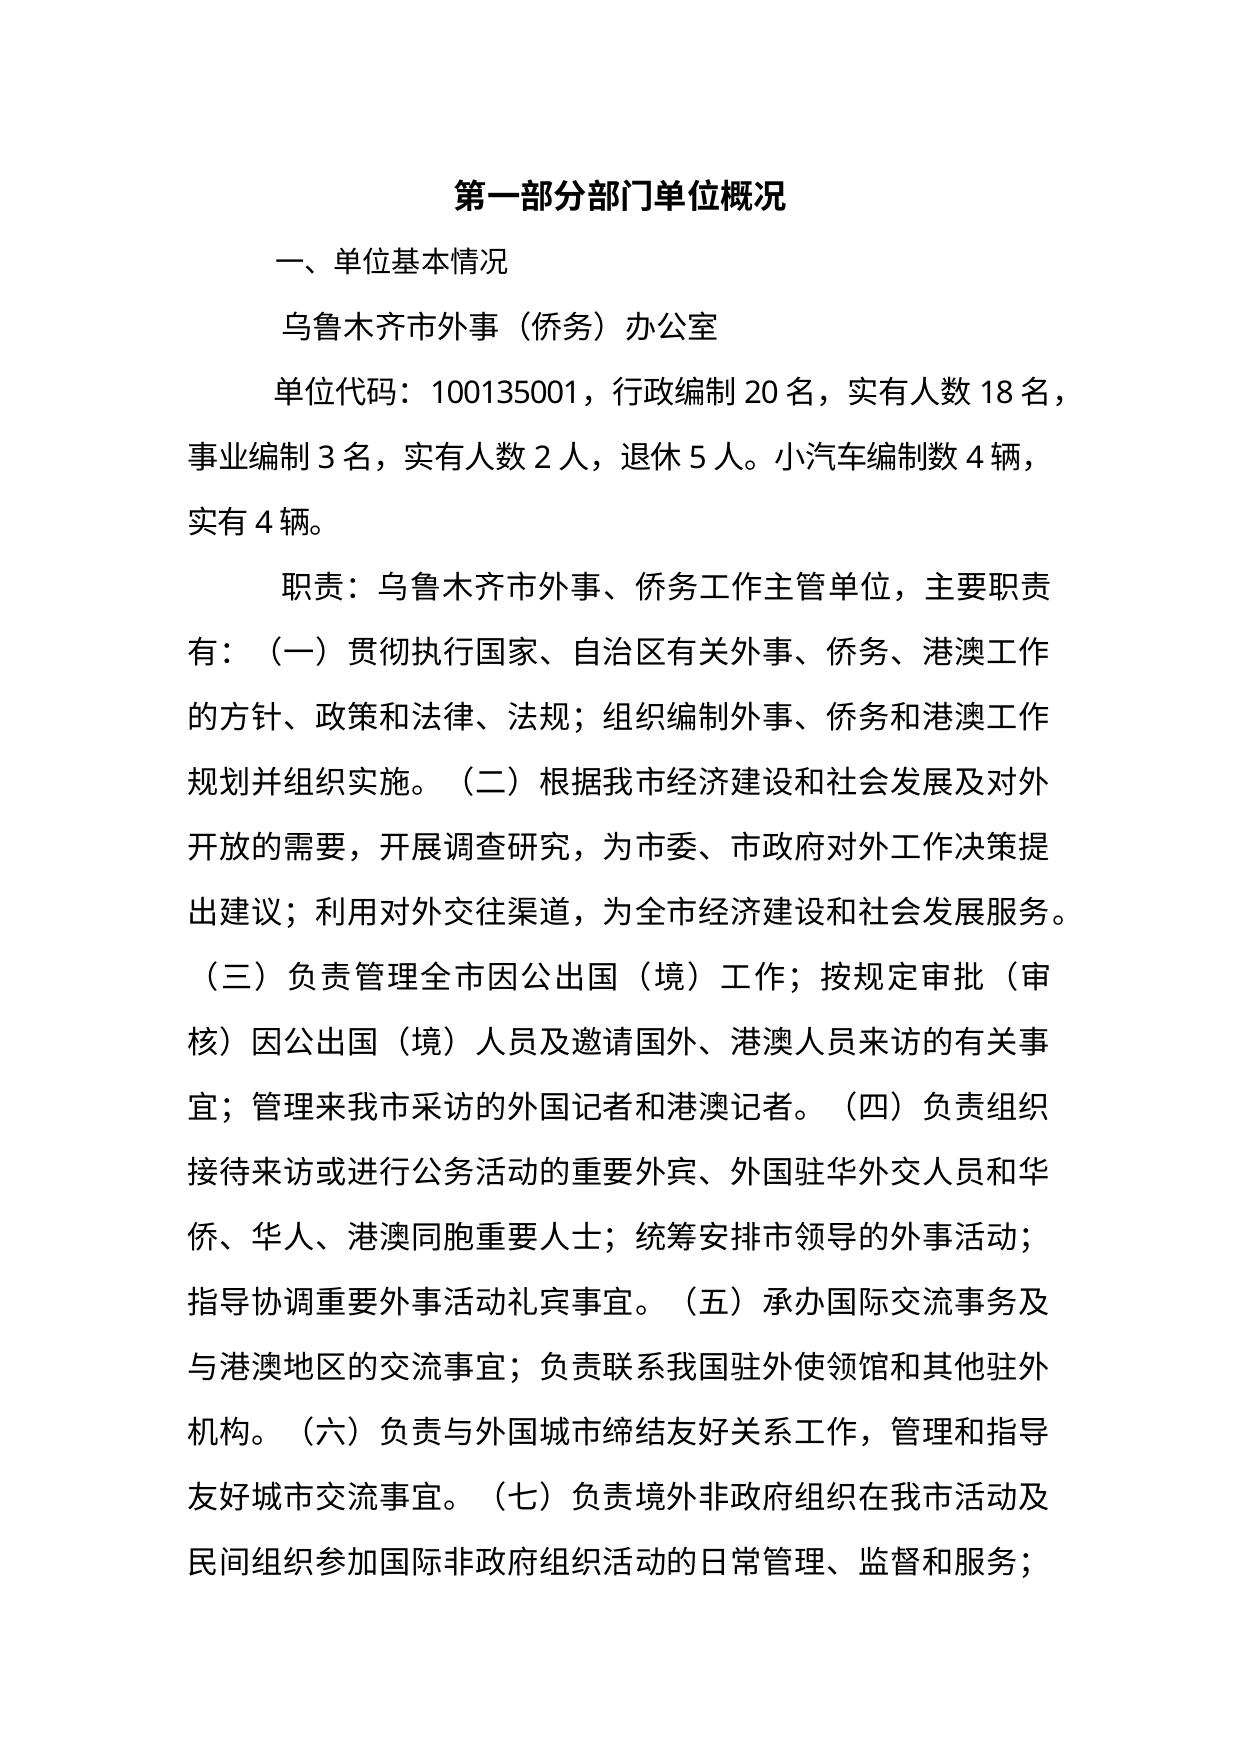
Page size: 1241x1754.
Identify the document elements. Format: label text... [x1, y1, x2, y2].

text 单位代码：100135001，行政编制20名，实有人数18名，事业编制3名，实有人数2人，退休5人。小汽车编制数4辆，实有4辆。 [187, 357, 1053, 552]
text 第一部分部门单位概况 [187, 162, 1053, 227]
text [187, 552, 1053, 1592]
text 一、单位基本情况 [187, 227, 1053, 292]
text 乌鲁木齐市外事（侨务）办公室 [187, 292, 1053, 357]
